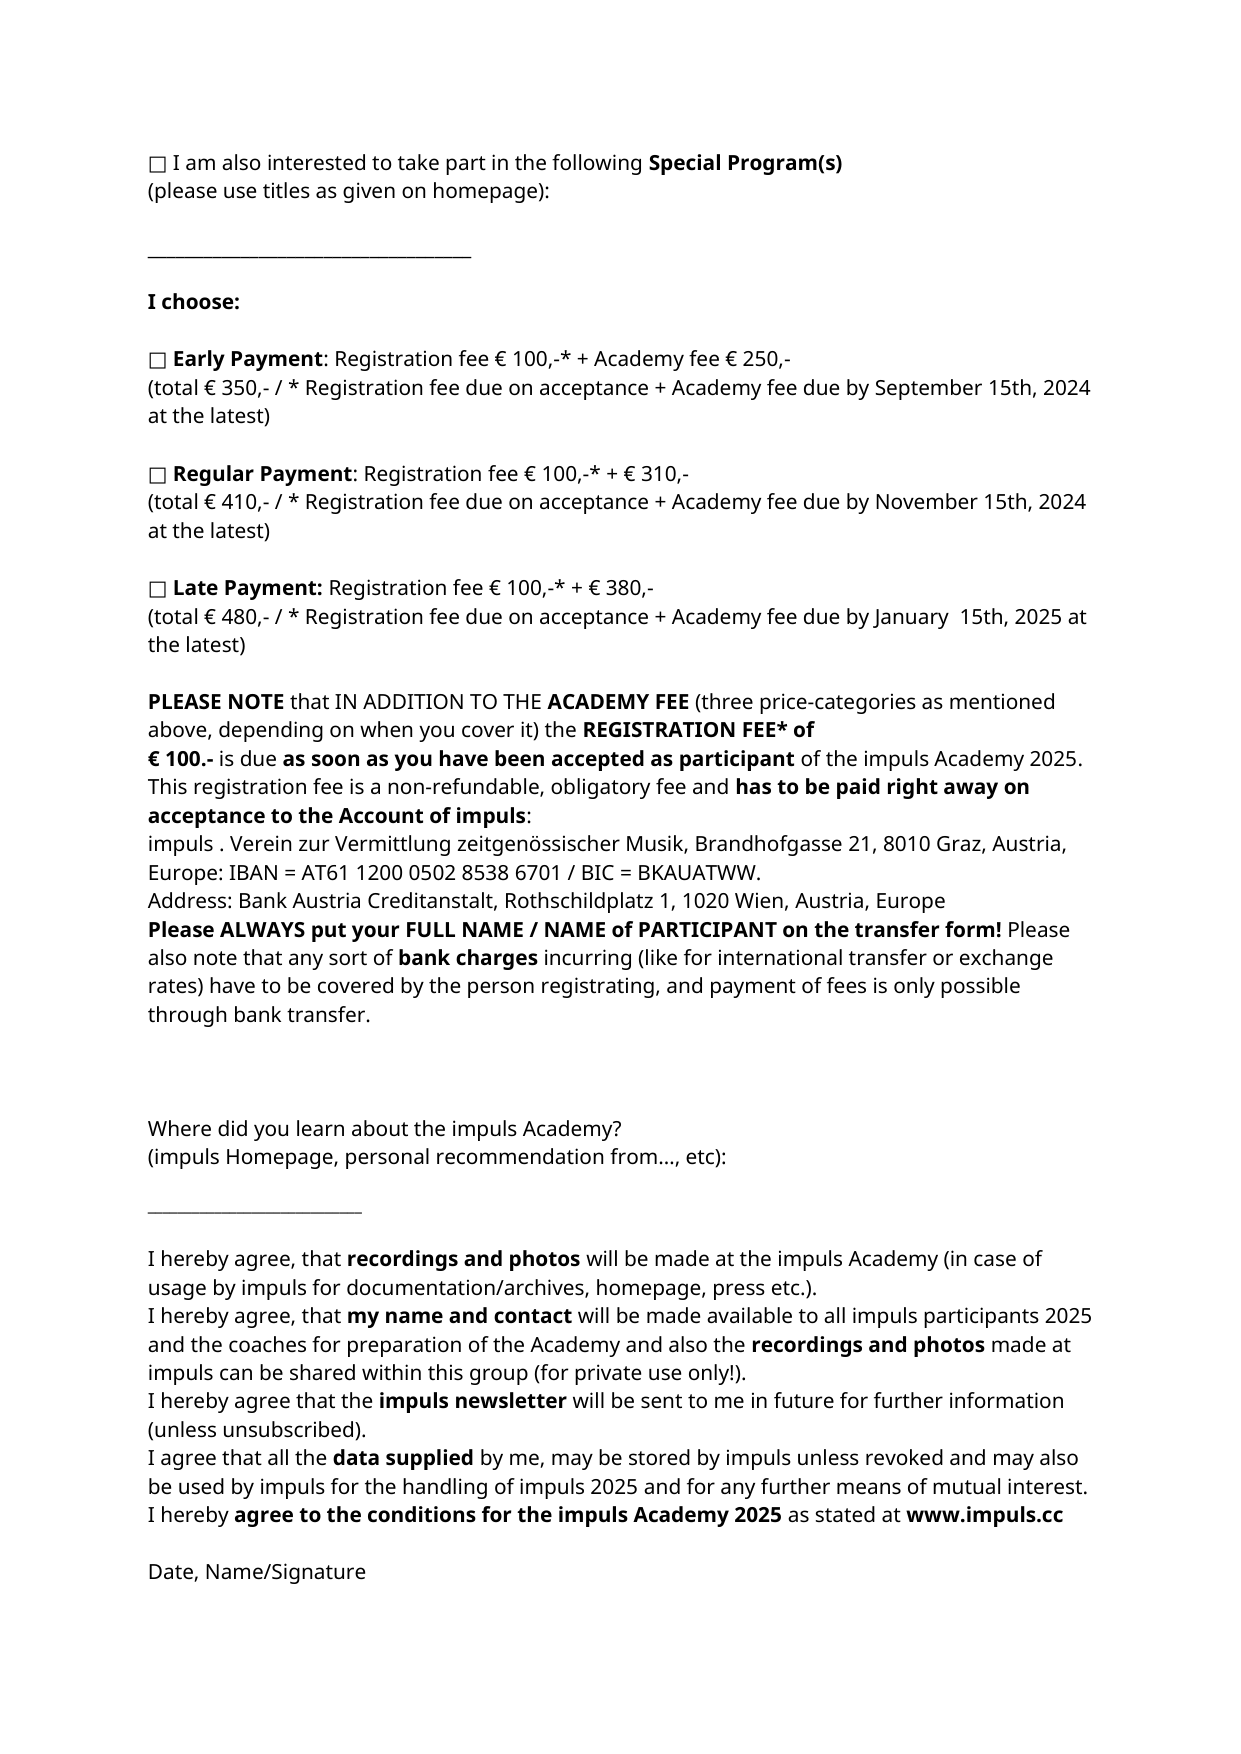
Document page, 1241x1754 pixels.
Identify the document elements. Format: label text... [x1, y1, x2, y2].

text (impuls Homepage, personal recommendation from…, etc): [148, 1142, 1093, 1171]
text impuls . Verein zur Vermittlung zeitgenössischer Musik, Brandhofgasse 21, 8010 Graz, Austria, Europe: IBAN = AT61 1200 0502 8538 6701 / BIC = BKAUATWW. Address: Bank Austria Creditanstalt, Rothschildplatz 1, 1020 Wien, Austria, Europe [148, 829, 1093, 915]
text I choose: [148, 287, 1093, 315]
text (total € 480,- / * Registration fee due on acceptance + Academy fee due by January 15th, 2025 at the latest) [148, 602, 1093, 659]
text Where did you learn about the impuls Academy? [148, 1114, 1093, 1142]
text □ Regular Payment: Registration fee € 100,-* + € 310,- (total € 410,- / * Registration fee due on acceptance + Academy fee due by November 15th, 2024 at the latest) [148, 459, 1093, 544]
text I agree that all the data supplied by me, may be stored by impuls unless revoked and may also be used by impuls for the handling of impuls 2025 and for any further means of mutual interest. [148, 1443, 1093, 1500]
text _____________________________ [148, 1193, 1093, 1216]
text PLEASE NOTE that IN ADDITION TO THE ACADEMY FEE (three price-categories as mentioned above, depending on when you cover it) the REGISTRATION FEE* of [148, 687, 1093, 744]
text Please ALWAYS put your FULL NAME / NAME of PARTICIPANT on the transfer form! Please also note that any sort of bank charges incurring (like for international transfer or exchange rates) have to be covered by the person registrating, and payment of fees is only possible through bank transfer. [148, 915, 1093, 1028]
text € 100.- is due as soon as you have been accepted as participant of the impuls Academy 2025. This registration fee is a non-refundable, obligatory fee and has to be paid right away on acceptance to the Account of impuls: [148, 744, 1093, 829]
text I hereby agree, that recordings and photos will be made at the impuls Academy (in case of usage by impuls for documentation/archives, homepage, press etc.). [148, 1244, 1093, 1301]
text I hereby agree that the impuls newsletter will be sent to me in future for further information (unless unsubscribed). [148, 1387, 1093, 1443]
text I hereby agree, that my name and contact will be made available to all impuls participants 2025 and the coaches for preparation of the Academy and also the recordings and photos made at impuls can be shared within this group (for private use only!). [148, 1301, 1093, 1387]
text Date, Name/Signature [148, 1557, 1093, 1586]
text □ Early Payment: Registration fee € 100,-* + Academy fee € 250,- (total € 350,- / * Registration fee due on acceptance + Academy fee due by September 15th, 2024 at the latest) [148, 344, 1093, 430]
text I hereby agree to the conditions for the impuls Academy 2025 as stated at www.impuls.cc [148, 1500, 1093, 1529]
text (please use titles as given on homepage): [148, 176, 1093, 204]
text □ I am also interested to take part in the following Special Program(s) [148, 148, 1093, 176]
text ___________________________________ [148, 233, 1093, 261]
text □ Late Payment: Registration fee € 100,-* + € 380,- [148, 573, 1093, 602]
